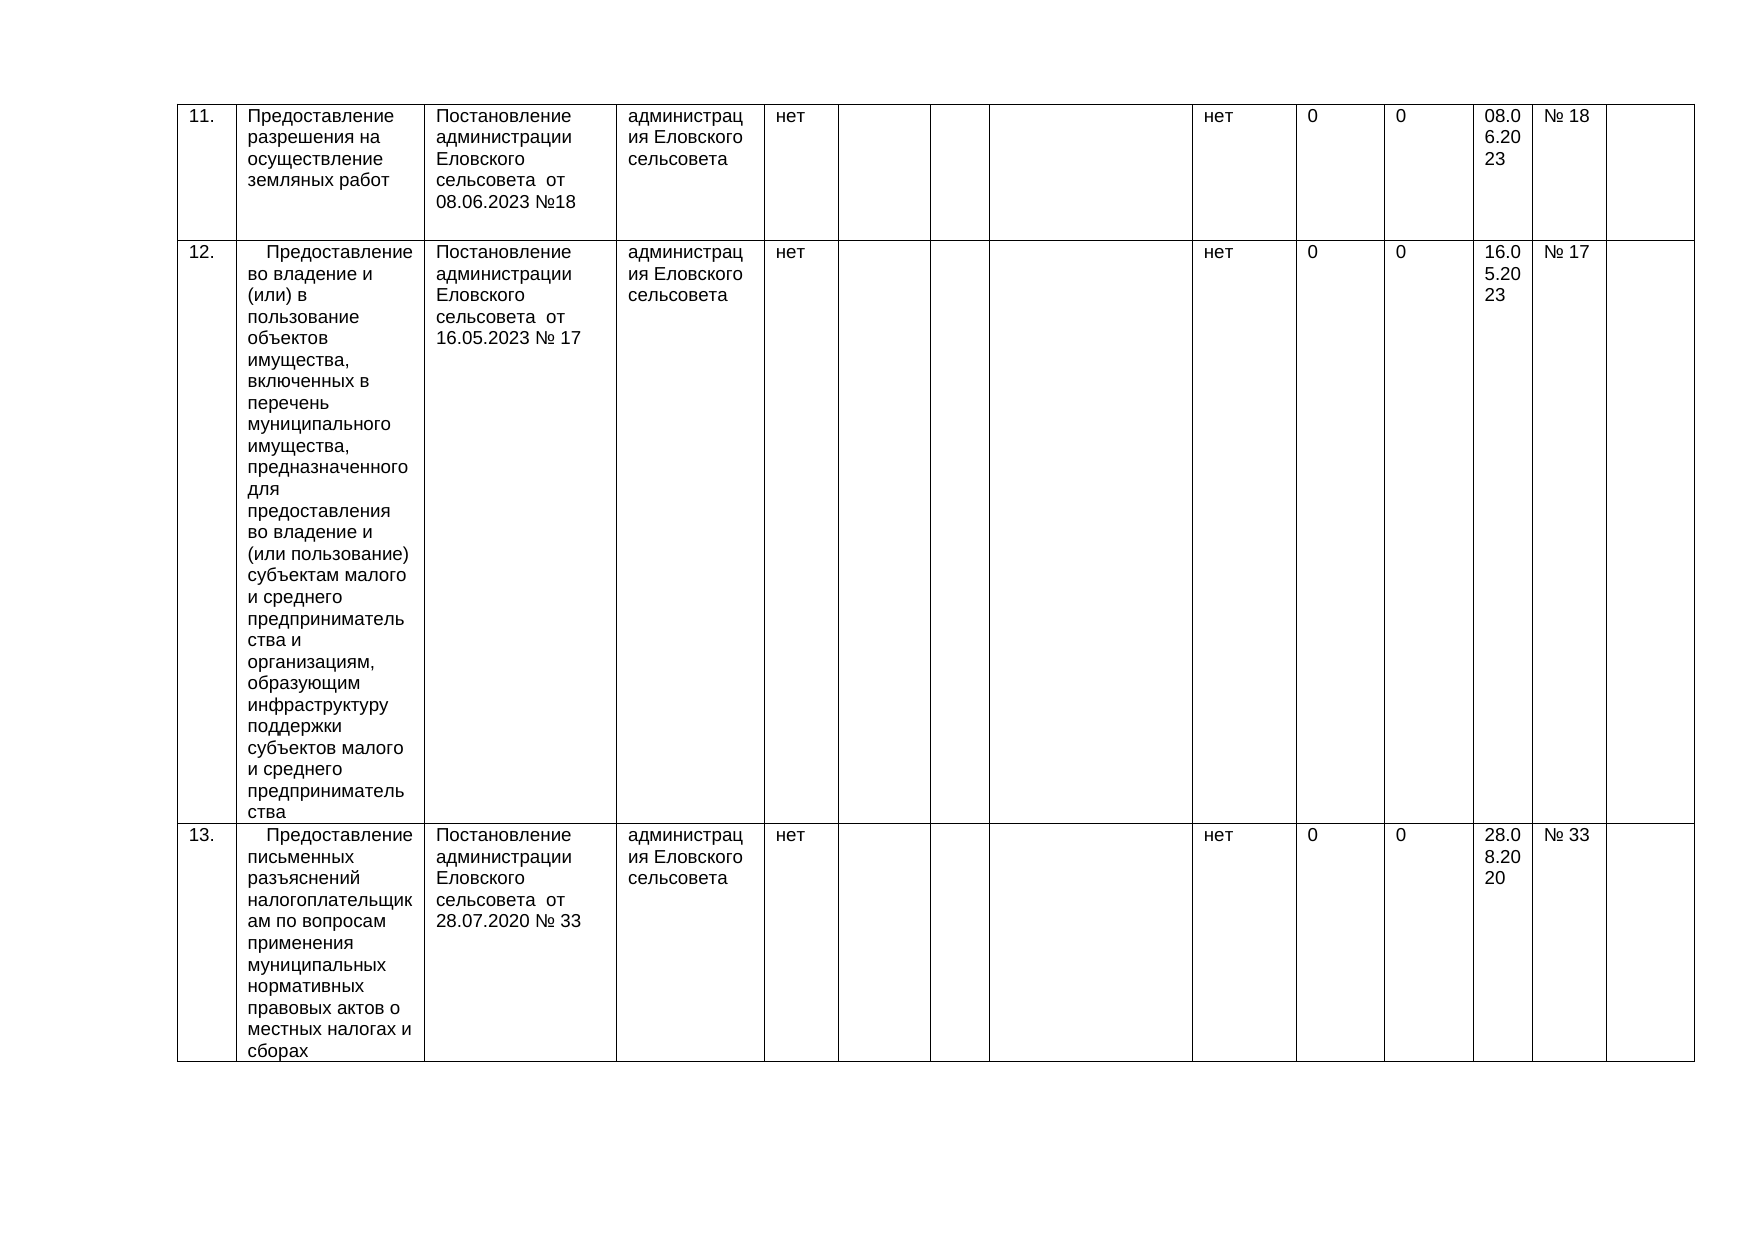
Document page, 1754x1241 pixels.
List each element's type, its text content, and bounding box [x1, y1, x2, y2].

table_cell нет [765, 105, 838, 240]
table_cell [839, 105, 930, 240]
table_cell 0 [1297, 824, 1384, 1061]
table_cell 0 [1385, 105, 1473, 240]
table_cell [1607, 241, 1694, 823]
table_cell [990, 824, 1192, 1061]
table_cell № 33 [1533, 824, 1606, 1061]
table_cell Предоставление разрешения на осуществление земляных работ [237, 105, 424, 240]
table_cell [931, 105, 989, 240]
table_cell Предоставление письменных разъяснений налогоплательщикам по вопросам применения муниципальных нормативных правовых актов о местных налогах и сборах [237, 824, 424, 1061]
table_cell 0 [1297, 241, 1384, 823]
table_cell [839, 241, 930, 823]
table_cell Постановление администрации Еловского сельсовета от 16.05.2023 № 17 [425, 241, 616, 823]
table_cell 0 [1385, 824, 1473, 1061]
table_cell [617, 824, 764, 1061]
table_cell Постановление администрации Еловского сельсовета от 08.06.2023 №18 [425, 105, 616, 240]
table_cell Предоставление во владение и (или) в пользование объектов имущества, включенных в перечень муниципального имущества, предназначенного для предоставления во владение и (или пользование) субъектам малого и среднего предпринимательства и организациям, образующим инфраструктуру поддержки субъектов малого и среднего предпринимательства [237, 241, 424, 823]
table_cell нет [765, 241, 838, 823]
table_cell нет [1193, 105, 1296, 240]
table_cell нет [1193, 241, 1296, 823]
table_cell [931, 824, 989, 1061]
table_cell [1607, 824, 1694, 1061]
table_cell [839, 824, 930, 1061]
table_cell 0 [1385, 241, 1473, 823]
table_cell 12. [178, 241, 236, 823]
table_cell 0 [1297, 105, 1384, 240]
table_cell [617, 105, 764, 240]
table_cell Постановление администрации Еловского сельсовета от 28.07.2020 № 33 [425, 824, 616, 1061]
table_cell [931, 241, 989, 823]
table_cell 11. [178, 105, 236, 240]
table_cell [1607, 105, 1694, 240]
table_cell [990, 241, 1192, 823]
table_cell № 17 [1533, 241, 1606, 823]
table_cell 13. [178, 824, 236, 1061]
table_cell № 18 [1533, 105, 1606, 240]
table_cell 08.06.2023 [1474, 105, 1532, 240]
table_cell нет [1193, 824, 1296, 1061]
table_cell администрация Еловского сельсовета [617, 241, 764, 823]
table_cell 28.08.2020 [1474, 824, 1532, 1061]
table_cell [990, 105, 1192, 240]
table_cell нет [765, 824, 838, 1061]
table_cell 16.05.2023 [1474, 241, 1532, 823]
